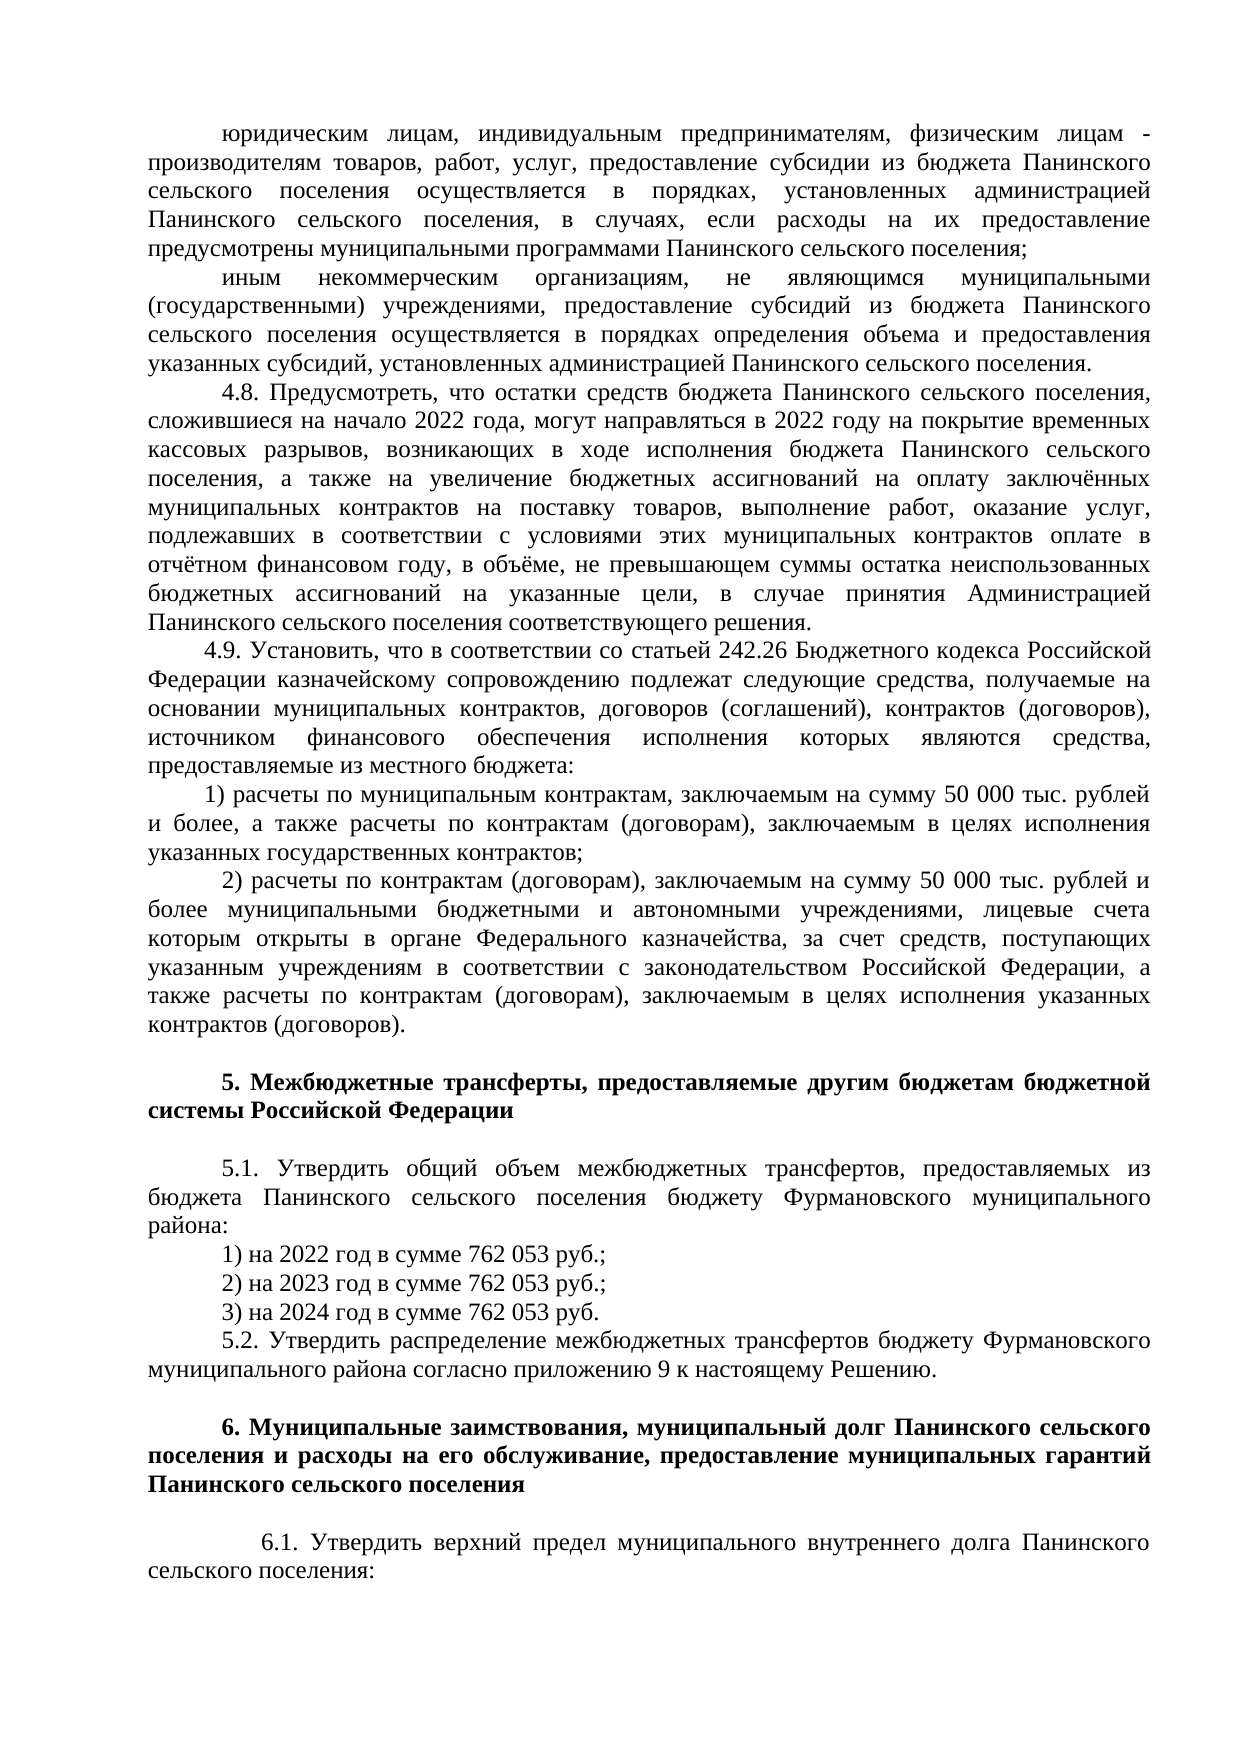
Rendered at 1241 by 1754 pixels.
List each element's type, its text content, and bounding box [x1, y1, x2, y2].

text 6. Муниципальные заимствования, муниципальный долг Панинского сельского поселения и расходы на его обслуживание, предоставление муниципальных гарантий Панинского сельского поселения [148, 1412, 1152, 1498]
text 5. Межбюджетные трансферты, предоставляемые другим бюджетам бюджетной системы Российской Федерации [148, 1067, 1152, 1124]
text юридическим лицам, индивидуальным предпринимателям, физическим лицам - производителям товаров, работ, услуг, предоставление субсидии из бюджета Панинского сельского поселения осуществляется в порядках, установленных администрацией Панинского сельского поселения, в случаях, если расходы на их предоставление предусмотрены муниципальными программами Панинского сельского поселения; [148, 118, 1152, 262]
text 1) на 2022 год в сумме 762 053 руб.; [148, 1239, 1152, 1268]
text иным некоммерческим организациям, не являющимся муниципальными (государственными) учреждениями, предоставление субсидий из бюджета Панинского сельского поселения осуществляется в порядках определения объема и предоставления указанных субсидий, установленных администрацией Панинского сельского поселения. [148, 262, 1152, 377]
text 4.8. Предусмотреть, что остатки средств бюджета Панинского сельского поселения, сложившиеся на начало 2022 года, могут направляться в 2022 году на покрытие временных кассовых разрывов, возникающих в ходе исполнения бюджета Панинского сельского поселения, а также на увеличение бюджетных ассигнований на оплату заключённых муниципальных контрактов на поставку товаров, выполнение работ, оказание услуг, подлежавших в соответствии с условиями этих муниципальных контрактов оплате в отчётном финансовом году, в объёме, не превышающем суммы остатка неиспользованных бюджетных ассигнований на указанные цели, в случае принятия Администрацией Панинского сельского поселения соответствующего решения. [148, 377, 1152, 636]
text 4.9. Установить, что в соответствии со статьей 242.26 Бюджетного кодекса Российской Федерации казначейскому сопровождению подлежат следующие средства, получаемые на основании муниципальных контрактов, договоров (соглашений), контрактов (договоров), источником финансового обеспечения исполнения которых являются средства, предоставляемые из местного бюджета: [148, 636, 1152, 779]
text 5.2. Утвердить распределение межбюджетных трансфертов бюджету Фурмановского муниципального района согласно приложению 9 к настоящему Решению. [148, 1326, 1152, 1383]
text 6.1. Утвердить верхний предел муниципального внутреннего долга Панинского сельского поселения: [148, 1527, 1152, 1584]
text 5.1. Утвердить общий объем межбюджетных трансфертов, предоставляемых из бюджета Панинского сельского поселения бюджету Фурмановского муниципального района: [148, 1153, 1152, 1239]
text 2) на 2023 год в сумме 762 053 руб.; [148, 1268, 1152, 1297]
text 3) на 2024 год в сумме 762 053 руб. [148, 1297, 1152, 1326]
text 2) расчеты по контрактам (договорам), заключаемым на сумму 50 000 тыс. рублей и более муниципальными бюджетными и автономными учреждениями, лицевые счета которым открыты в органе Федерального казначейства, за счет средств, поступающих указанным учреждениям в соответствии с законодательством Российской Федерации, а также расчеты по контрактам (договорам), заключаемым в целях исполнения указанных контрактов (договоров). [148, 866, 1152, 1038]
text 1) расчеты по муниципальным контрактам, заключаемым на сумму 50 000 тыс. рублей и более, а также расчеты по контрактам (договорам), заключаемым в целях исполнения указанных государственных контрактов; [148, 779, 1152, 866]
